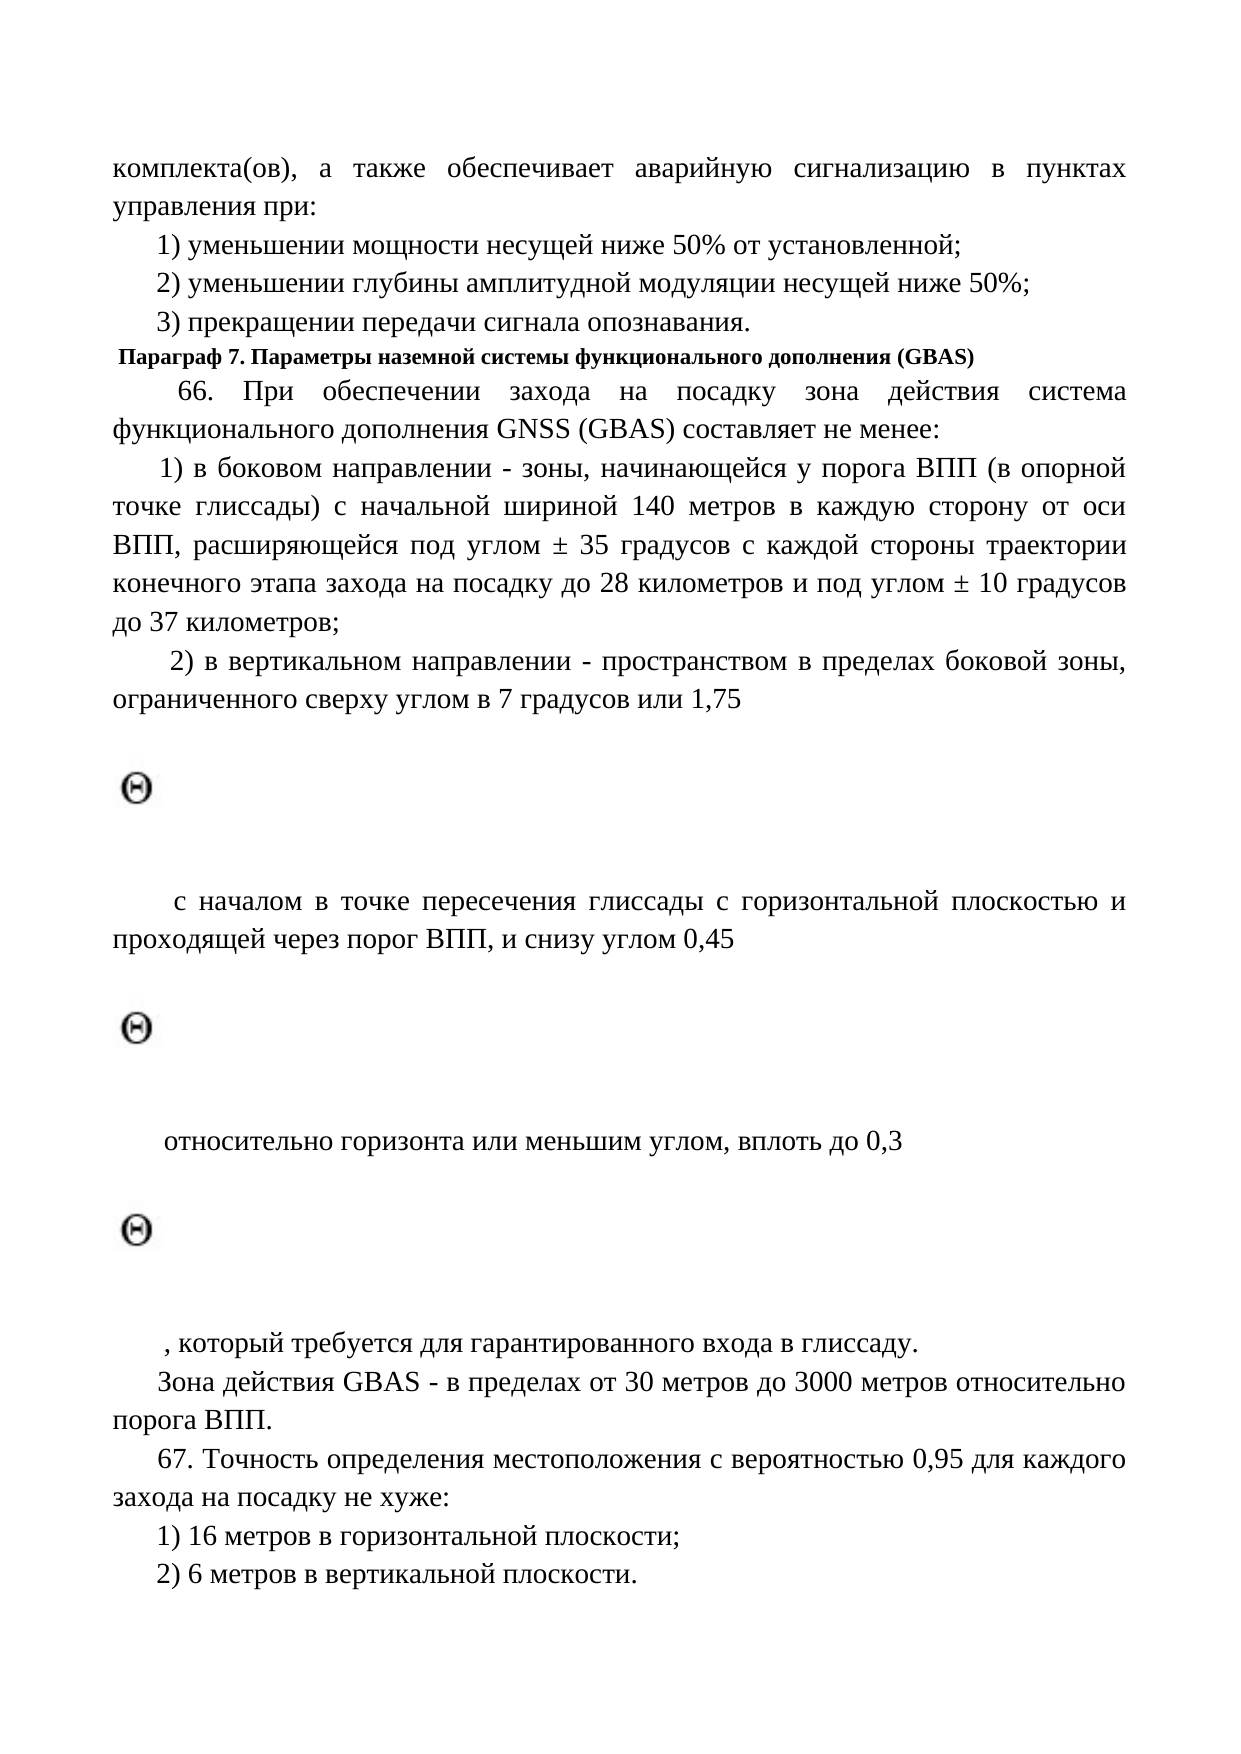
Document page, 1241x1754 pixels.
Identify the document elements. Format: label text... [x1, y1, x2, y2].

text 2) уменьшении глубины амплитудной модуляции несущей ниже 50%; [112, 266, 1128, 299]
text 1) уменьшении мощности несущей ниже 50% от установленной; [112, 227, 1128, 261]
text 2) 6 метров в вертикальной плоскости. [112, 1556, 1128, 1590]
text 3) прекращении передачи сигнала опознавания. [112, 304, 1128, 338]
text 67. Точность определения местоположения с вероятностью 0,95 для каждого захода на посадку не хуже: [112, 1441, 1128, 1513]
picture [112, 1200, 165, 1261]
text Зона действия GBAS - в пределах от 30 метров до 3000 метров относительно порога ВПП. [112, 1364, 1128, 1436]
text 66. При обеспечении захода на посадку зона действия система функционального дополнения GNSS (GBAS) составляет не менее: [112, 373, 1128, 445]
text 1) в боковом направлении - зоны, начинающейся у порога ВПП (в опорной точке глиссады) с начальной шириной 140 метров в каждую сторону от оси ВПП, расширяющейся под углом ± 35 градусов с каждой стороны траектории конечного этапа захода на посадку до 28 километров и под углом ± 10 градусов до 37 километров; [112, 450, 1128, 638]
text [112, 150, 1128, 222]
text с началом в точке пересечения глиссады с горизонтальной плоскостью и проходящей через порог ВПП, и снизу углом 0,45 [112, 883, 1128, 955]
text 1) 16 метров в горизонтальной плоскости; [112, 1518, 1128, 1551]
text 2) в вертикальном направлении - пространством в пределах боковой зоны, ограниченного сверху углом в 7 градусов или 1,75 [112, 643, 1128, 715]
picture [112, 758, 165, 819]
text Параграф 7. Параметры наземной системы функционального дополнения (GBAS) [112, 343, 1128, 369]
picture [112, 998, 165, 1059]
text , который требуется для гарантированного входа в глиссаду. [112, 1325, 1128, 1359]
text относительно горизонта или меньшим углом, вплоть до 0,3 [112, 1123, 1128, 1157]
